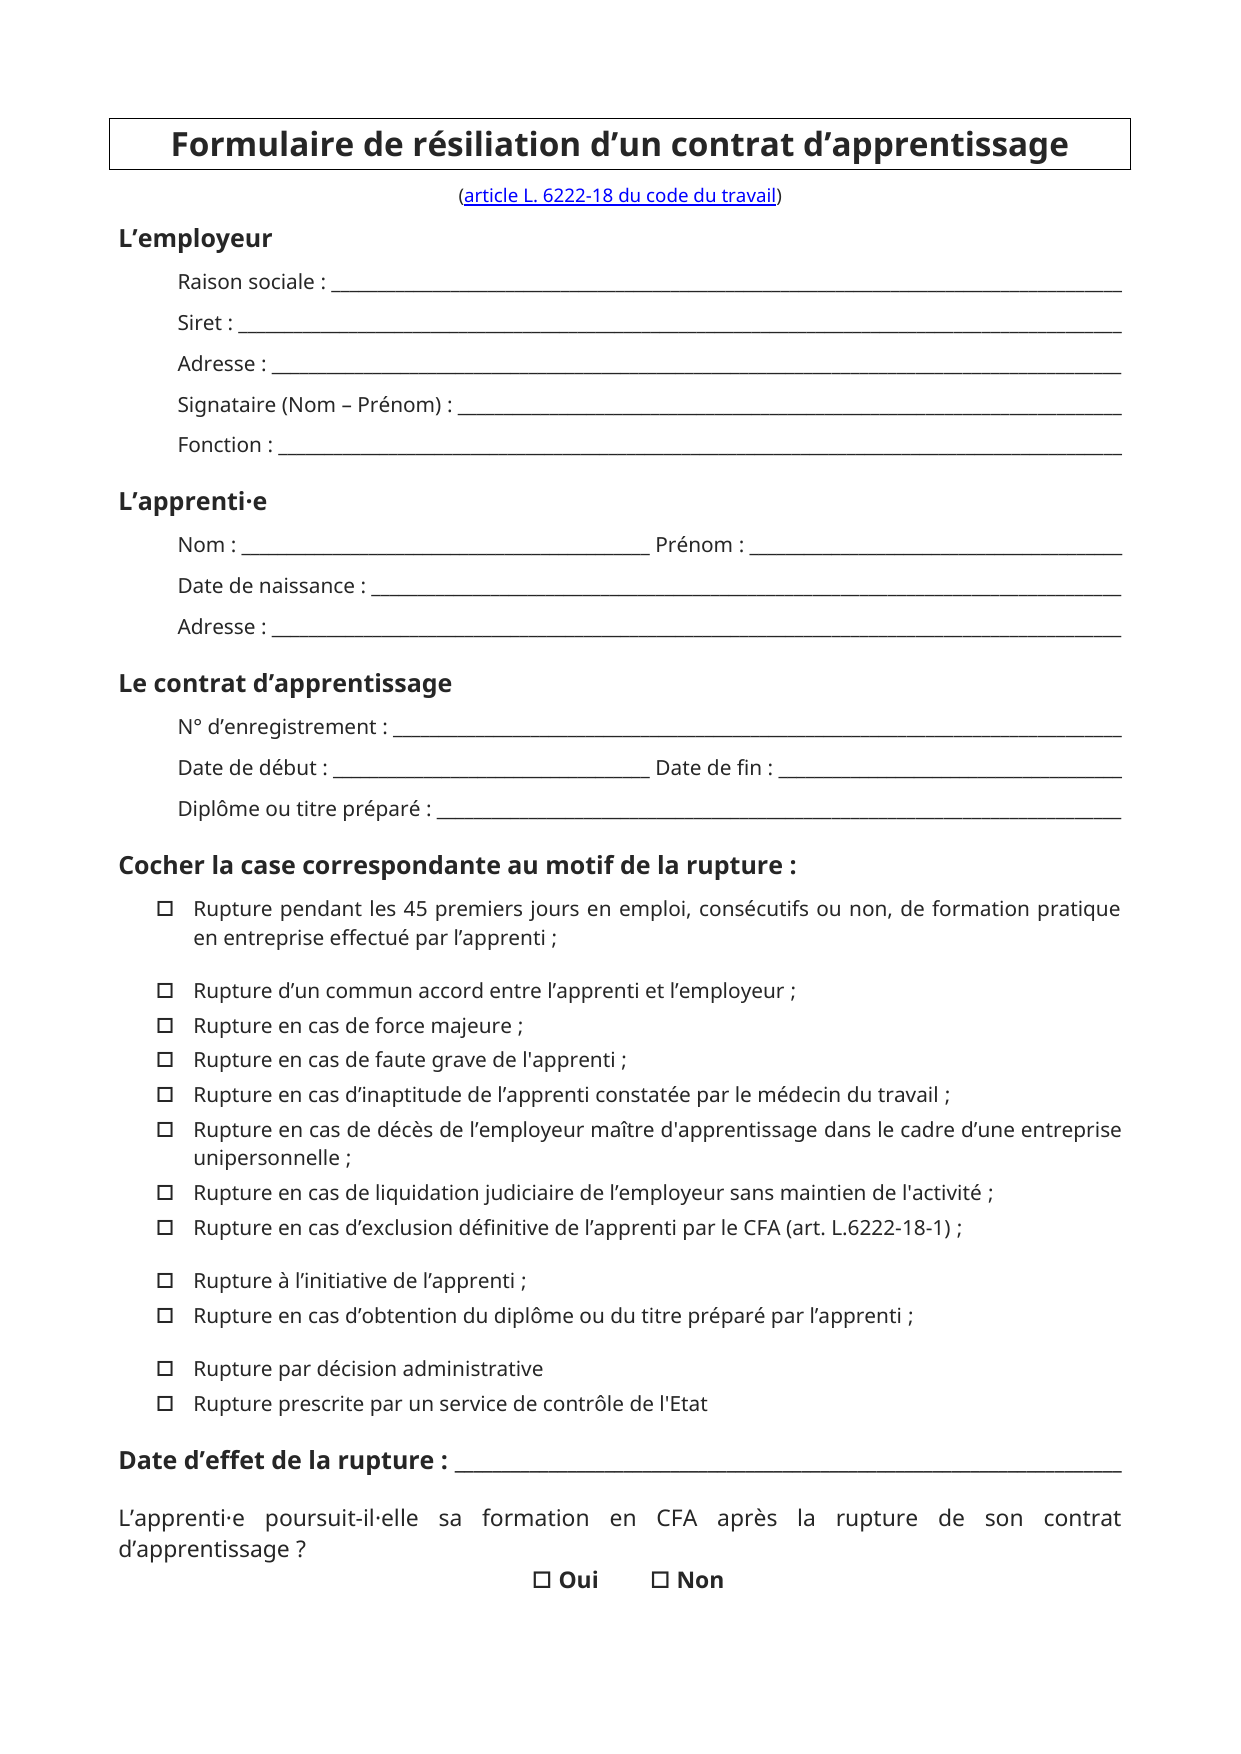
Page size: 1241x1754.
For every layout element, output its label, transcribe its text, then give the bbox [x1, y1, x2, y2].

list Rupture en cas d’obtention du diplôme ou du titre préparé par l’apprenti ; [156, 1301, 1122, 1329]
list Rupture à l’initiative de l’apprenti ; [156, 1266, 1122, 1295]
text Date d’effet de la rupture : [118, 1442, 1122, 1477]
text L’employeur [118, 220, 1122, 254]
list Rupture en cas de liquidation judiciaire de l’employeur sans maintien de l'activité ; [156, 1178, 1122, 1207]
text Date de début : Date de fin : [177, 753, 1122, 782]
list Rupture en cas de faute grave de l'apprenti ; [156, 1046, 1122, 1074]
list Rupture prescrite par un service de contrôle de l'Etat [156, 1389, 1122, 1417]
text Nom : Prénom : [177, 531, 1122, 559]
text Formulaire de résiliation d’un contrat d’apprentissage [110, 119, 1130, 169]
list Rupture d’un commun accord entre l’apprenti et l’employeur ; [156, 976, 1122, 1005]
text Date de naissance : [177, 572, 1122, 600]
text Signataire (Nom – Prénom) : [177, 390, 1122, 418]
text Le contrat d’apprentissage [118, 666, 1122, 700]
text Raison sociale : [177, 267, 1122, 295]
list Rupture en cas de force majeure ; [156, 1011, 1122, 1039]
list Rupture pendant les 45 premiers jours en emploi, consécutifs ou non, de formation pratique en entreprise effectué par l’apprenti ; [156, 894, 1122, 951]
text Diplôme ou titre préparé : [177, 794, 1122, 823]
text Fonction : [177, 431, 1122, 459]
list Rupture par décision administrative [156, 1354, 1122, 1383]
list Rupture en cas d’inaptitude de l’apprenti constatée par le médecin du travail ; [156, 1080, 1122, 1109]
text N° d’enregistrement : [177, 712, 1122, 741]
text Siret : [177, 308, 1122, 336]
text L’apprenti·e [118, 484, 1122, 518]
list Rupture en cas de décès de l’employeur maître d'apprentissage dans le cadre d’une entreprise unipersonnelle ; [156, 1115, 1122, 1172]
text Adresse : [177, 349, 1122, 377]
text (article L. 6222-18 du code du travail) [118, 182, 1122, 208]
text Adresse : [177, 612, 1122, 641]
list Rupture en cas d’exclusion définitive de l’apprenti par le CFA (art. L.6222-18-1) ; [156, 1213, 1122, 1241]
text L’apprenti·e poursuit-il·elle sa formation en CFA après la rupture de son contrat d’apprentissage ? Oui Non [118, 1502, 1122, 1595]
text Cocher la case correspondante au motif de la rupture : [118, 848, 1122, 882]
